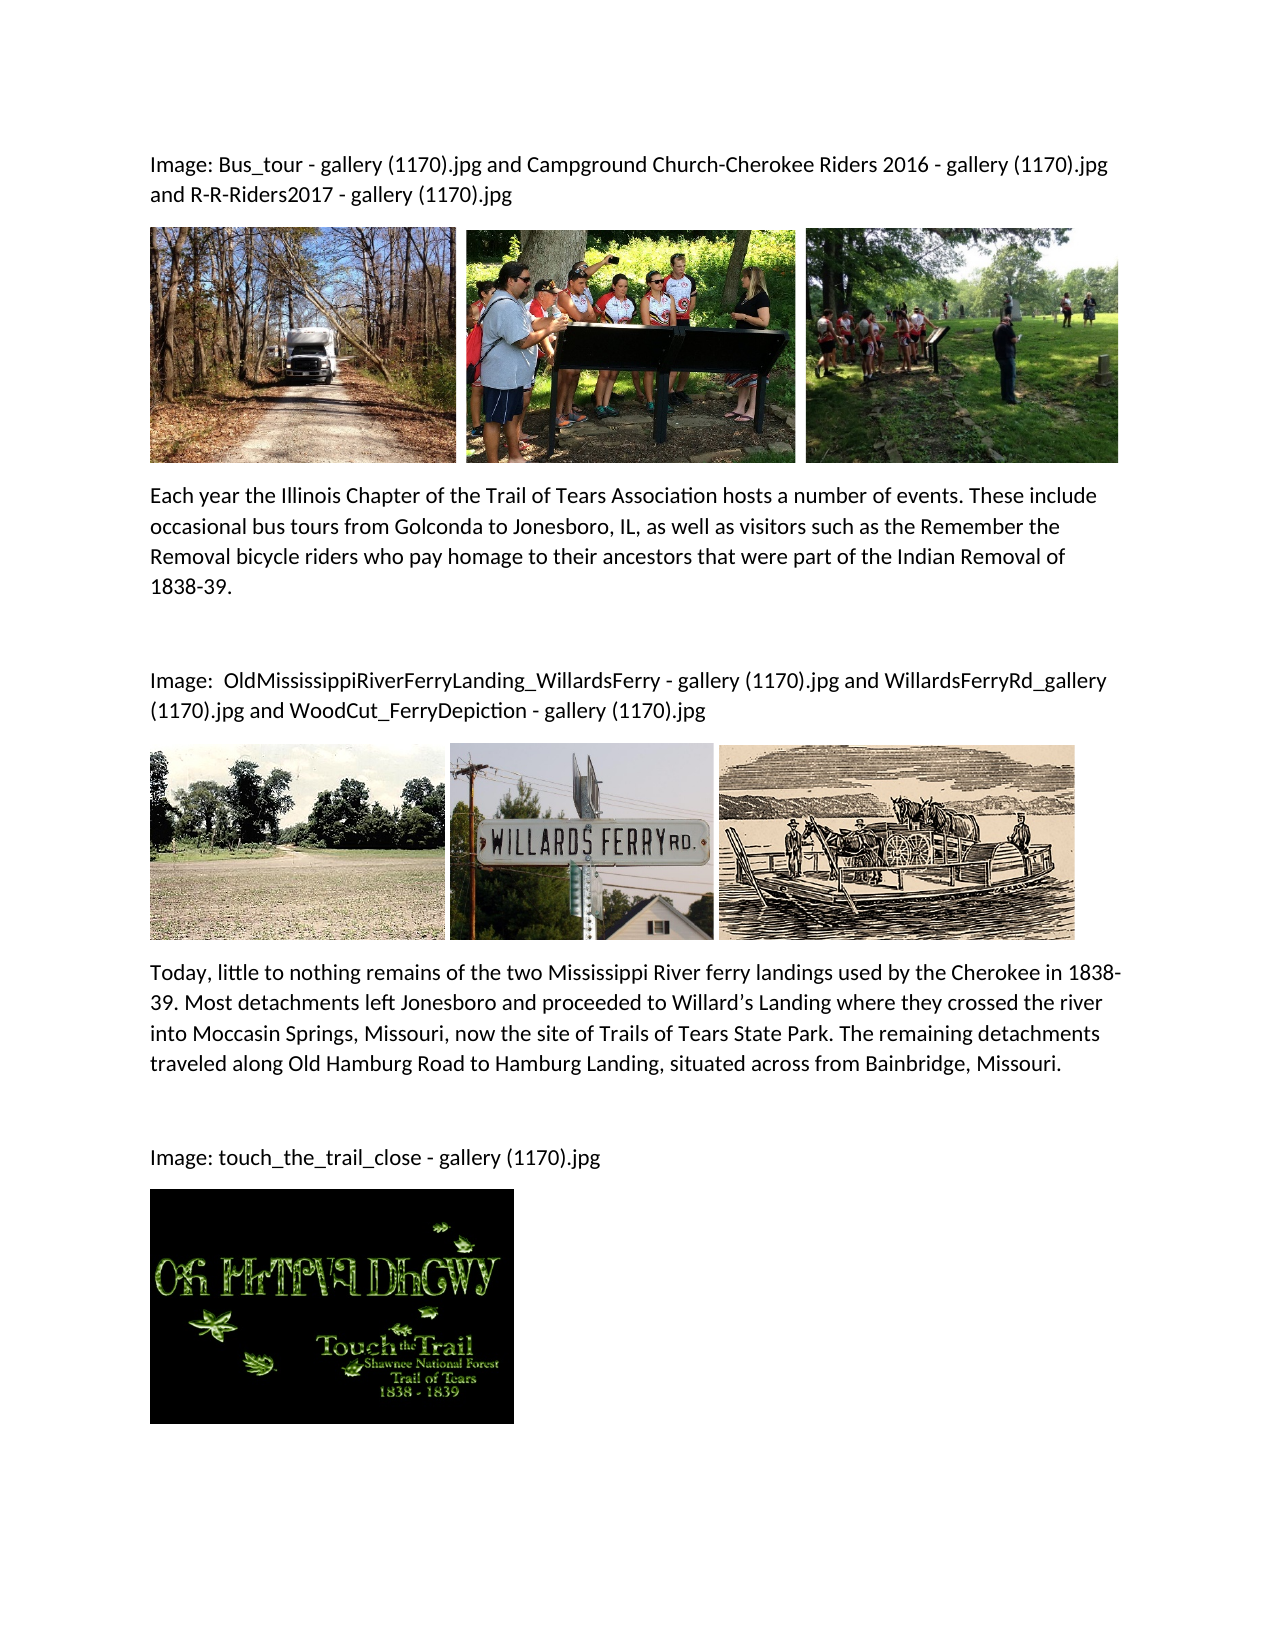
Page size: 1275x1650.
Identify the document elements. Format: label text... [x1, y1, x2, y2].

picture [450, 743, 714, 940]
picture [719, 745, 1075, 940]
text Image: touch_the_trail_close - gallery (1170).jpg [150, 1143, 1125, 1171]
text Image: Bus_tour - gallery (1170).jpg and Campground Church-Cherokee Riders 2016 - gallery (1170).jpg and R-R-Riders2017 - gallery (1170).jpg [150, 150, 1125, 208]
picture [150, 1189, 514, 1424]
text Each year the Illinois Chapter of the Trail of Tears Association hosts a number of events. These include occasional bus tours from Golconda to Jonesboro, IL, as well as visitors such as the Remember the Removal bicycle riders who pay homage to their ancestors that were part of the Indian Removal of 1838-39. [150, 482, 1125, 600]
picture [150, 227, 457, 463]
picture [150, 744, 445, 940]
picture [805, 228, 1119, 463]
text Today, little to nothing remains of the two Mississippi River ferry landings used by the Cherokee in 1838-39. Most detachments left Jonesboro and proceeded to Willard’s Landing where they crossed the river into Moccasin Springs, Missouri, now the site of Trails of Tears State Park. The remaining detachments traveled along Old Hamburg Road to Hamburg Landing, situated across from Bainbridge, Missouri. [150, 958, 1125, 1077]
picture [466, 230, 796, 463]
text Image: OldMississippiRiverFerryLanding_WillardsFerry - gallery (1170).jpg and WillardsFerryRd_gallery (1170).jpg and WoodCut_FerryDepiction - gallery (1170).jpg [150, 666, 1125, 724]
